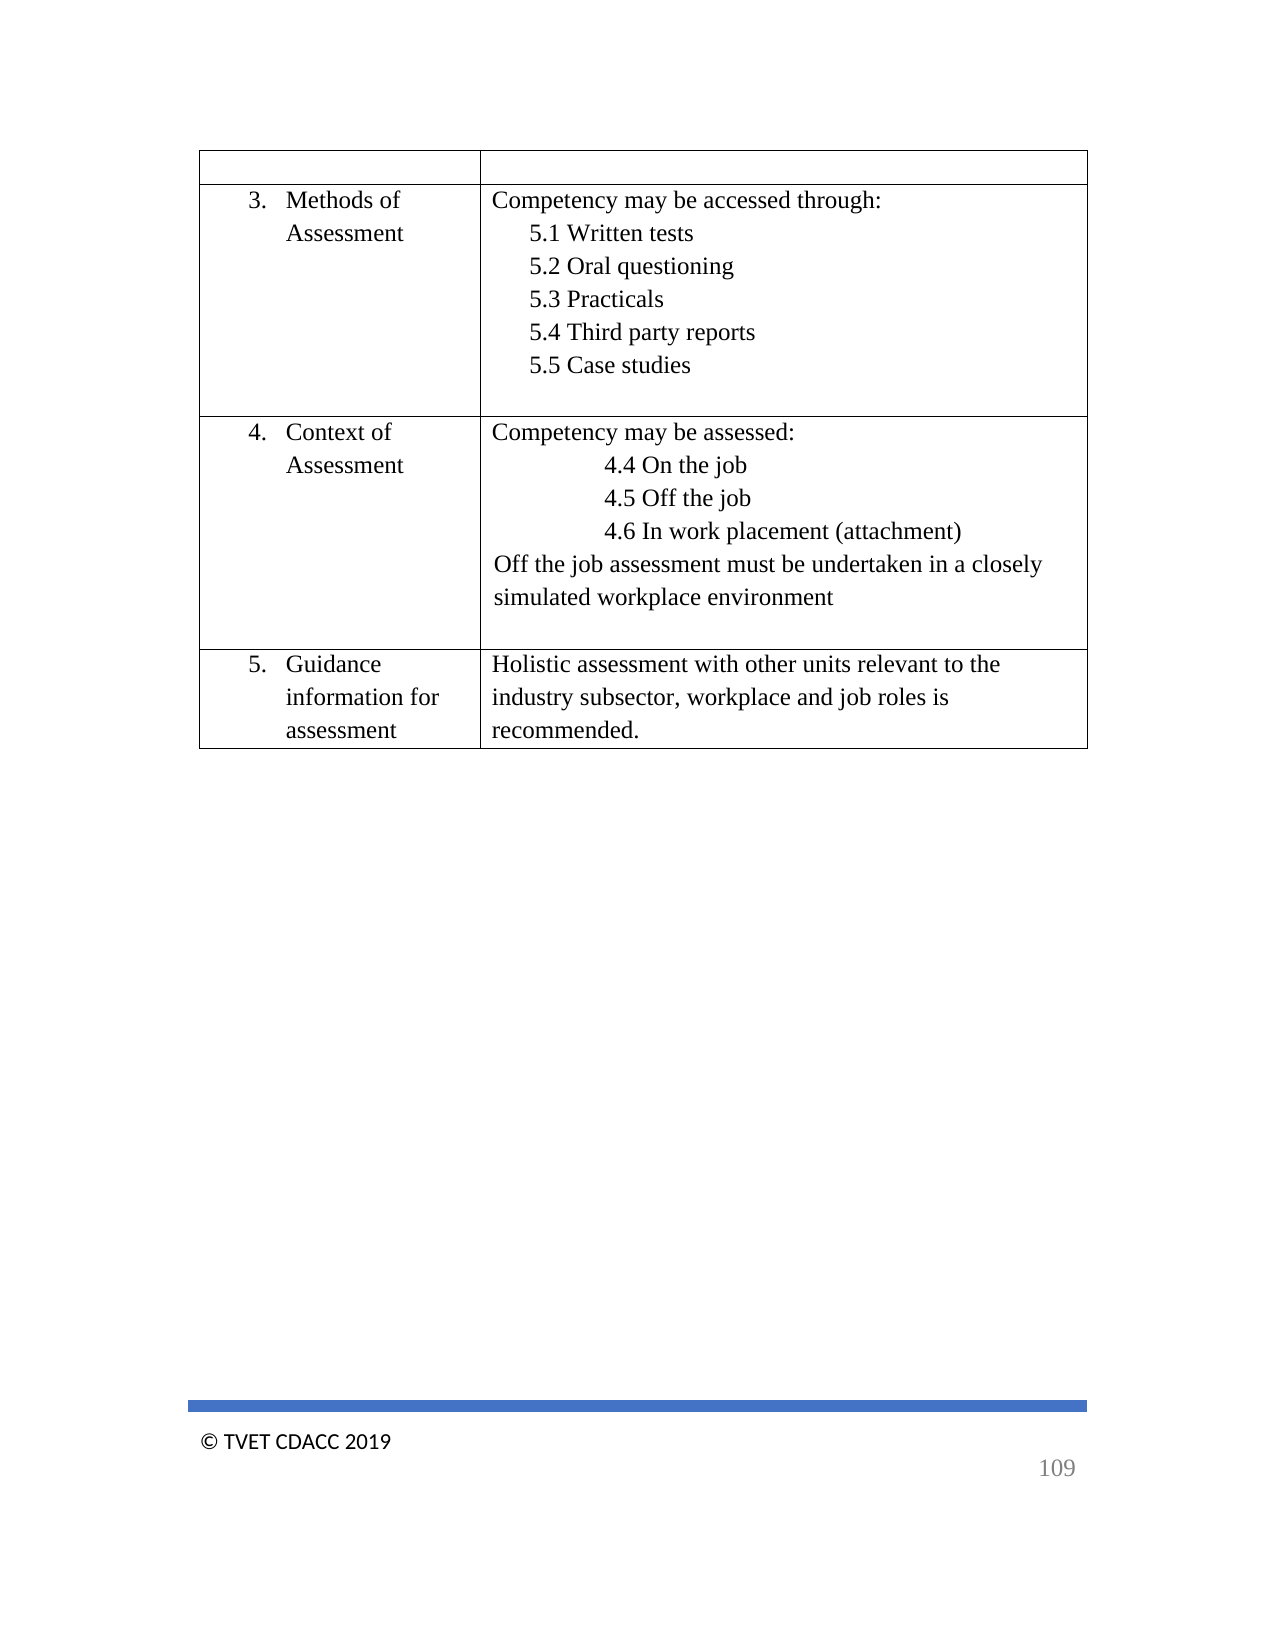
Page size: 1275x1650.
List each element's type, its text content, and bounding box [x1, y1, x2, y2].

table_cell Context of Assessment [200, 417, 480, 648]
table_cell Holistic assessment with other units relevant to the industry subsector, workplace and job roles is recommended. [481, 650, 1087, 748]
table_cell Competency may be assessed: On the job Off the job In work placement (attachment) Off the job assessment must be undertaken in a closely simulated workplace environment [481, 417, 1087, 648]
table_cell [200, 151, 480, 184]
table_cell Competency may be accessed through: Written tests Oral questioning Practicals Third party reports Case studies [481, 185, 1087, 416]
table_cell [481, 151, 1087, 184]
table_cell Guidance information for assessment [200, 650, 480, 748]
table_cell Methods of Assessment [200, 185, 480, 416]
